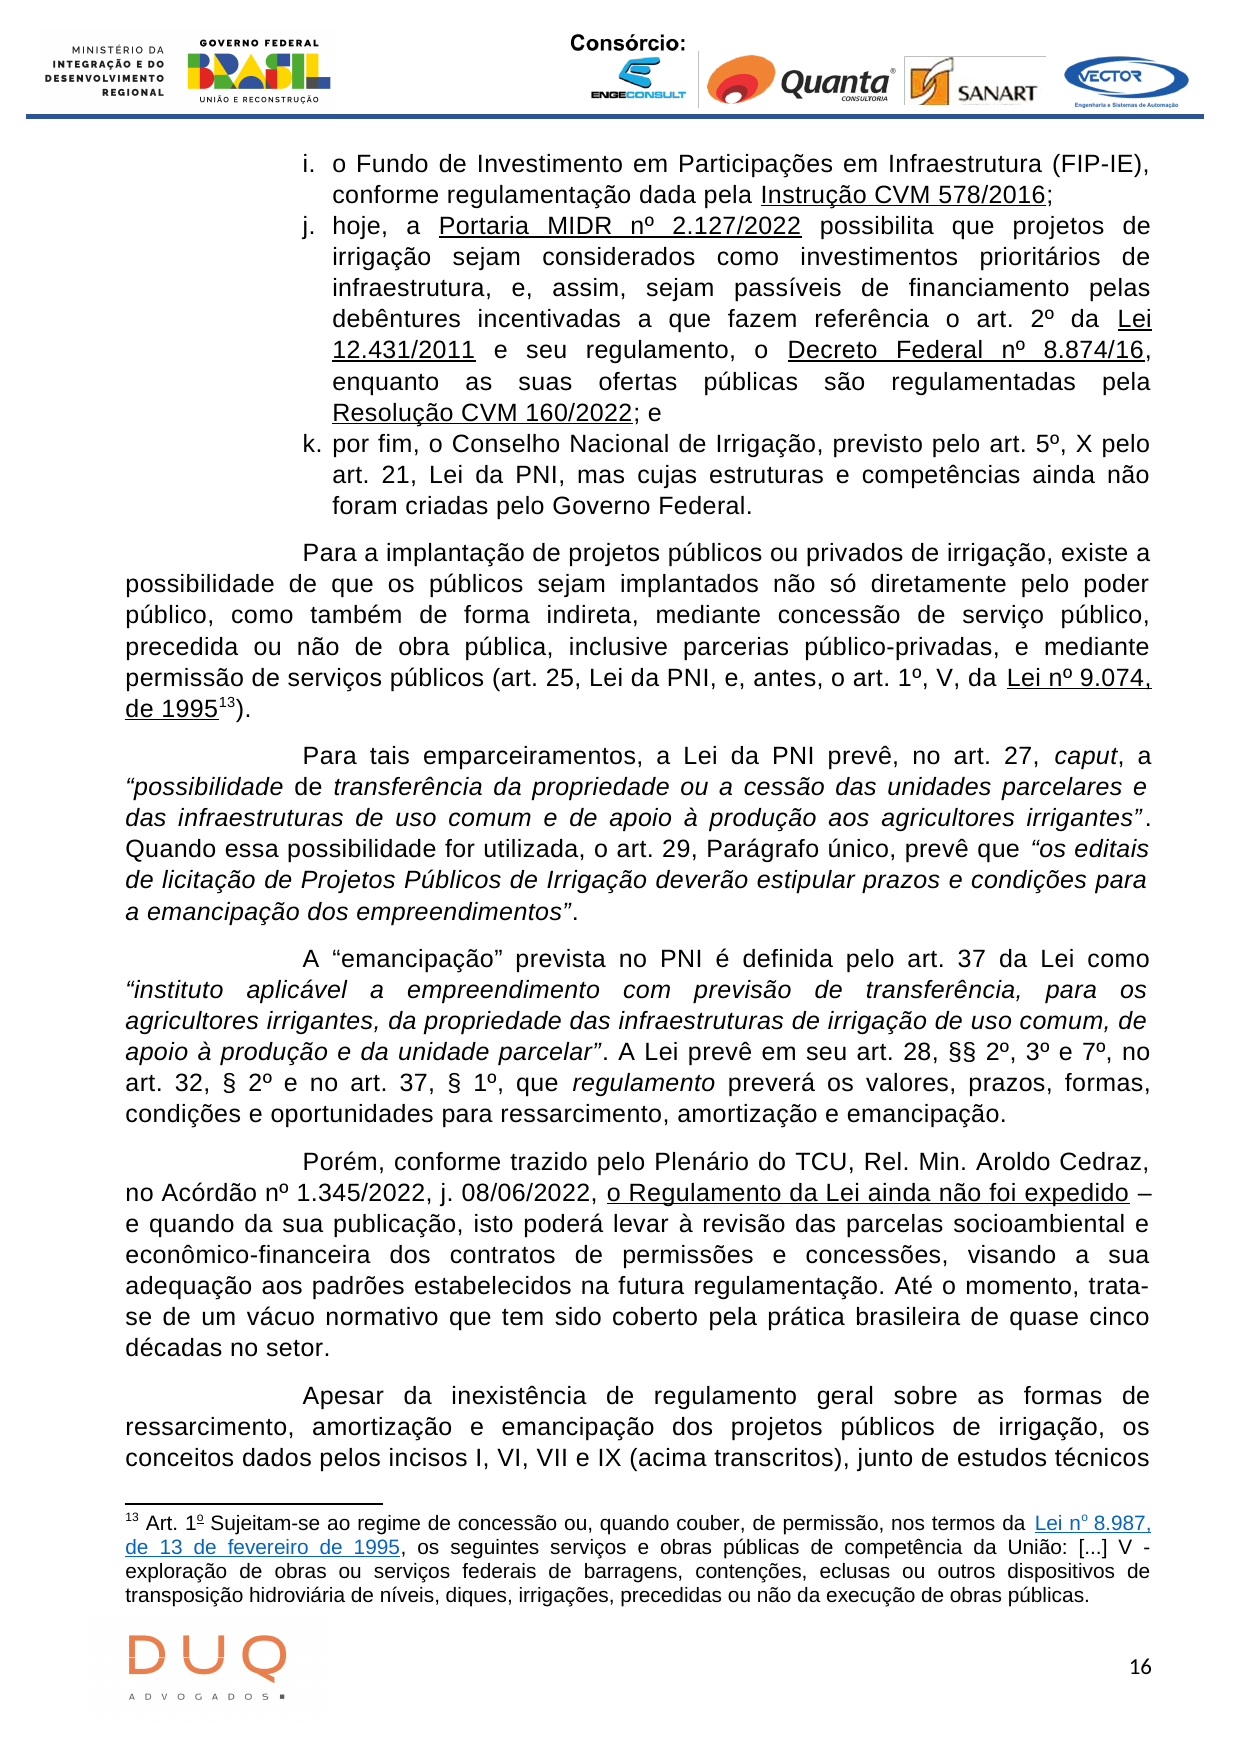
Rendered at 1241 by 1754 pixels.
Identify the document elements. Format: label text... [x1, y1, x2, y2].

list hoje, a Portaria MIDR nº 2.127/2022 possibilita que projetos de irrigação sejam considerados como investimentos prioritários de infraestrutura, e, assim, sejam passíveis de financiamento pelas debêntures incentivadas a que fazem referência o art. 2º da Lei 12.431/2011 e seu regulamento, o Decreto Federal nº 8.874/16, enquanto as suas ofertas públicas são regulamentadas pela Resolução CVM 160/2022; e [302, 211, 1152, 426]
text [125, 1381, 1152, 1472]
picture [86, 1614, 328, 1723]
list o Fundo de Investimento em Participações em Infraestrutura (FIP-IE), conforme regulamentação dada pela Instrução CVM 578/2016; [302, 149, 1152, 209]
text Porém, conforme trazido pelo Plenário do TCU, Rel. Min. Aroldo Cedraz, no Acórdão nº 1.345/2022, j. 08/06/2022, o Regulamento da Lei ainda não foi expedido – e quando da sua publicação, isto poderá levar à revisão das parcelas socioambiental e econômico-financeira dos contratos de permissões e concessões, visando a sua adequação aos padrões estabelecidos na futura regulamentação. Até o momento, trata-se de um vácuo normativo que tem sido coberto pela prática brasileira de quase cinco décadas no setor. [125, 1147, 1152, 1362]
text A “emancipação” prevista no PNI é definida pelo art. 37 da Lei como “instituto aplicável a empreendimento com previsão de transferência, para os agricultores irrigantes, da propriedade das infraestruturas de irrigação de uso comum, de apoio à produção e da unidade parcelar”. A Lei prevê em seu art. 28, §§ 2º, 3º e 7º, no art. 32, § 2º e no art. 37, § 1º, que regulamento preverá os valores, prazos, formas, condições e oportunidades para ressarcimento, amortização e emancipação. [125, 944, 1152, 1128]
list por fim, o Conselho Nacional de Irrigação, previsto pelo art. 5º, X pelo art. 21, Lei da PNI, mas cujas estruturas e competências ainda não foram criadas pelo Governo Federal. [302, 428, 1152, 519]
text Para tais emparceiramentos, a Lei da PNI prevê, no art. 27, caput, a “possibilidade de transferência da propriedade ou a cessão das unidades parcelares e das infraestruturas de uso comum e de apoio à produção aos agricultores irrigantes”. Quando essa possibilidade for utilizada, o art. 29, Parágrafo único, prevê que “os editais de licitação de Projetos Públicos de Irrigação deverão estipular prazos e condições para a emancipação dos empreendimentos”. [125, 741, 1152, 925]
text Para a implantação de projetos públicos ou privados de irrigação, existe a possibilidade de que os públicos sejam implantados não só diretamente pelo poder público, como também de forma indireta, mediante concessão de serviço público, precedida ou não de obra pública, inclusive parcerias público-privadas, e mediante permissão de serviços públicos (art. 25, Lei da PNI, e, antes, o art. 1º, V, da Lei nº 9.074, de 1995). [125, 538, 1152, 722]
